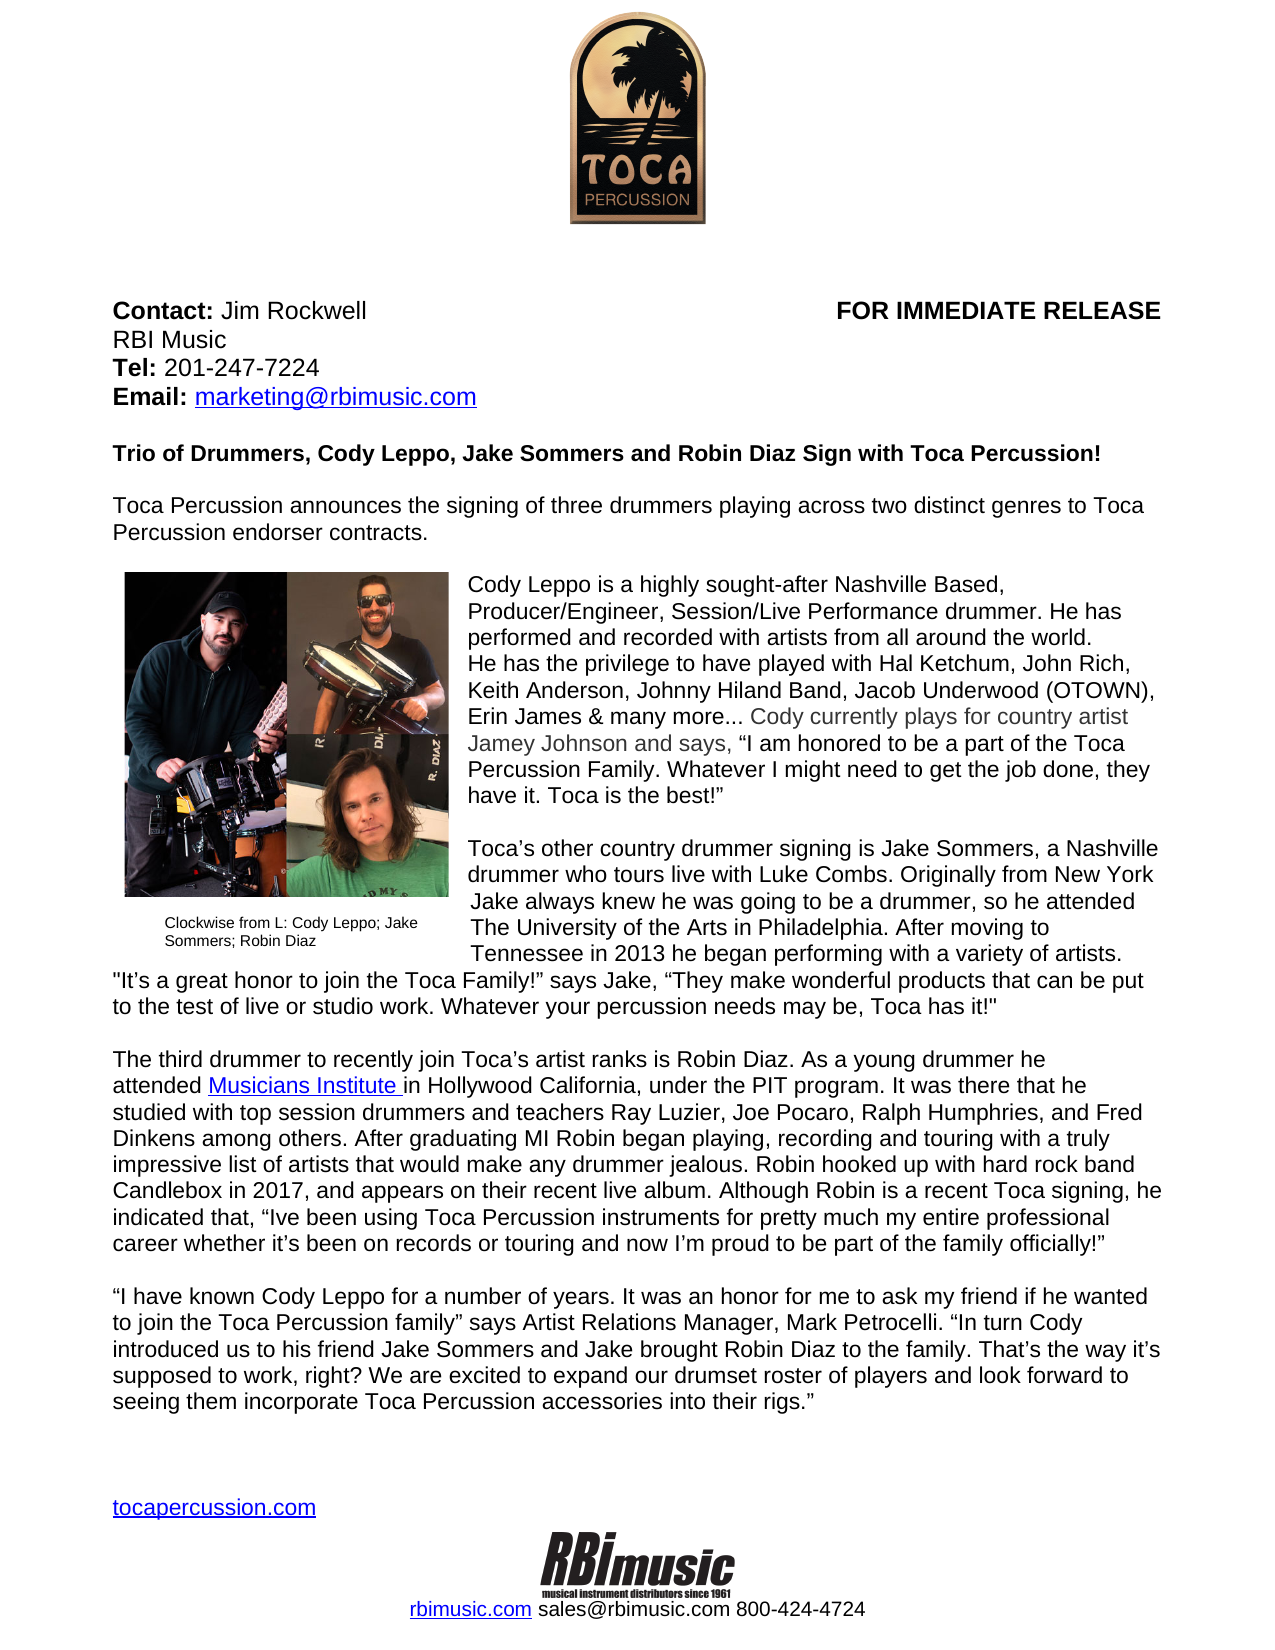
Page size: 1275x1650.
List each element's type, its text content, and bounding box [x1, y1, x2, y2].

text RBI Music [112, 324, 1162, 353]
picture [558, 0, 717, 239]
text Contact: Jim Rockwell FOR IMMEDIATE RELEASE [112, 296, 1162, 324]
text The third drummer to recently join Toca’s artist ranks is Robin Diaz. As a young drummer he attended Musicians Institute in Hollywood California, under the PIT program. It was there that he studied with top session drummers and teachers Ray Luzier, Joe Pocaro, Ralph Humphries, and Fred Dinkens among others. After graduating MI Robin began playing, recording and touring with a truly impressive list of artists that would make any drummer jealous. Robin hooked up with hard rock band Candlebox in 2017, and appears on their recent live album. Although Robin is a recent Toca signing, he indicated that, “Ive been using Toca Percussion instruments for pretty much my entire professional career whether it’s been on records or touring and now I’m proud to be part of the family officially!” [112, 1046, 1162, 1257]
text tocapercussion.com [112, 1494, 1162, 1520]
text Email: marketing@rbimusic.com [112, 382, 1162, 411]
picture [540, 1532, 735, 1598]
text Toca Percussion announces the signing of three drummers playing across two distinct genres to Toca Percussion endorser contracts. [112, 492, 1162, 545]
text Cody Leppo is a highly sought-after Nashville Based, Producer/Engineer, Session/Live Performance drummer. He has performed and recorded with artists from all around the world. He has the privilege to have played with Hal Ketchum, John Rich, Keith Anderson, Johnny Hiland Band, Jacob Underwood (OTOWN), Erin James & many more... Cody currently plays for country artist Jamey Johnson and says, “I am honored to be a part of the Toca Percussion Family. Whatever I might need to get the job done, they have it. Toca is the best!” [112, 571, 1162, 808]
picture [124, 572, 449, 897]
text Toca’s other country drummer signing is Jake Sommers, a Nashville drummer who tours live with Luke Combs. Originally from New York Jake always knew he was going to be a drummer, so he attended The University of the Arts in Philadelphia. After moving to Tennessee in 2013 he began performing with a variety of artists. "It’s a great honor to join the Toca Family!” says Jake, “They make wonderful products that can be put to the test of live or studio work. Whatever your percussion needs may be, Toca has it!" [112, 835, 1162, 1019]
text “I have known Cody Leppo for a number of years. It was an honor for me to ask my friend if he wanted to join the Toca Percussion family” says Artist Relations Manager, Mark Petrocelli. “In turn Cody introduced us to his friend Jake Sommers and Jake brought Robin Diaz to the family. That’s the way it’s supposed to work, right? We are excited to expand our drumset roster of players and look forward to seeing them incorporate Toca Percussion accessories into their rigs.” [112, 1283, 1162, 1415]
text Tel: 201-247-7224 [112, 353, 1162, 382]
text Trio of Drummers, Cody Leppo, Jake Sommers and Robin Diaz Sign with Toca Percussion! [112, 439, 1162, 466]
